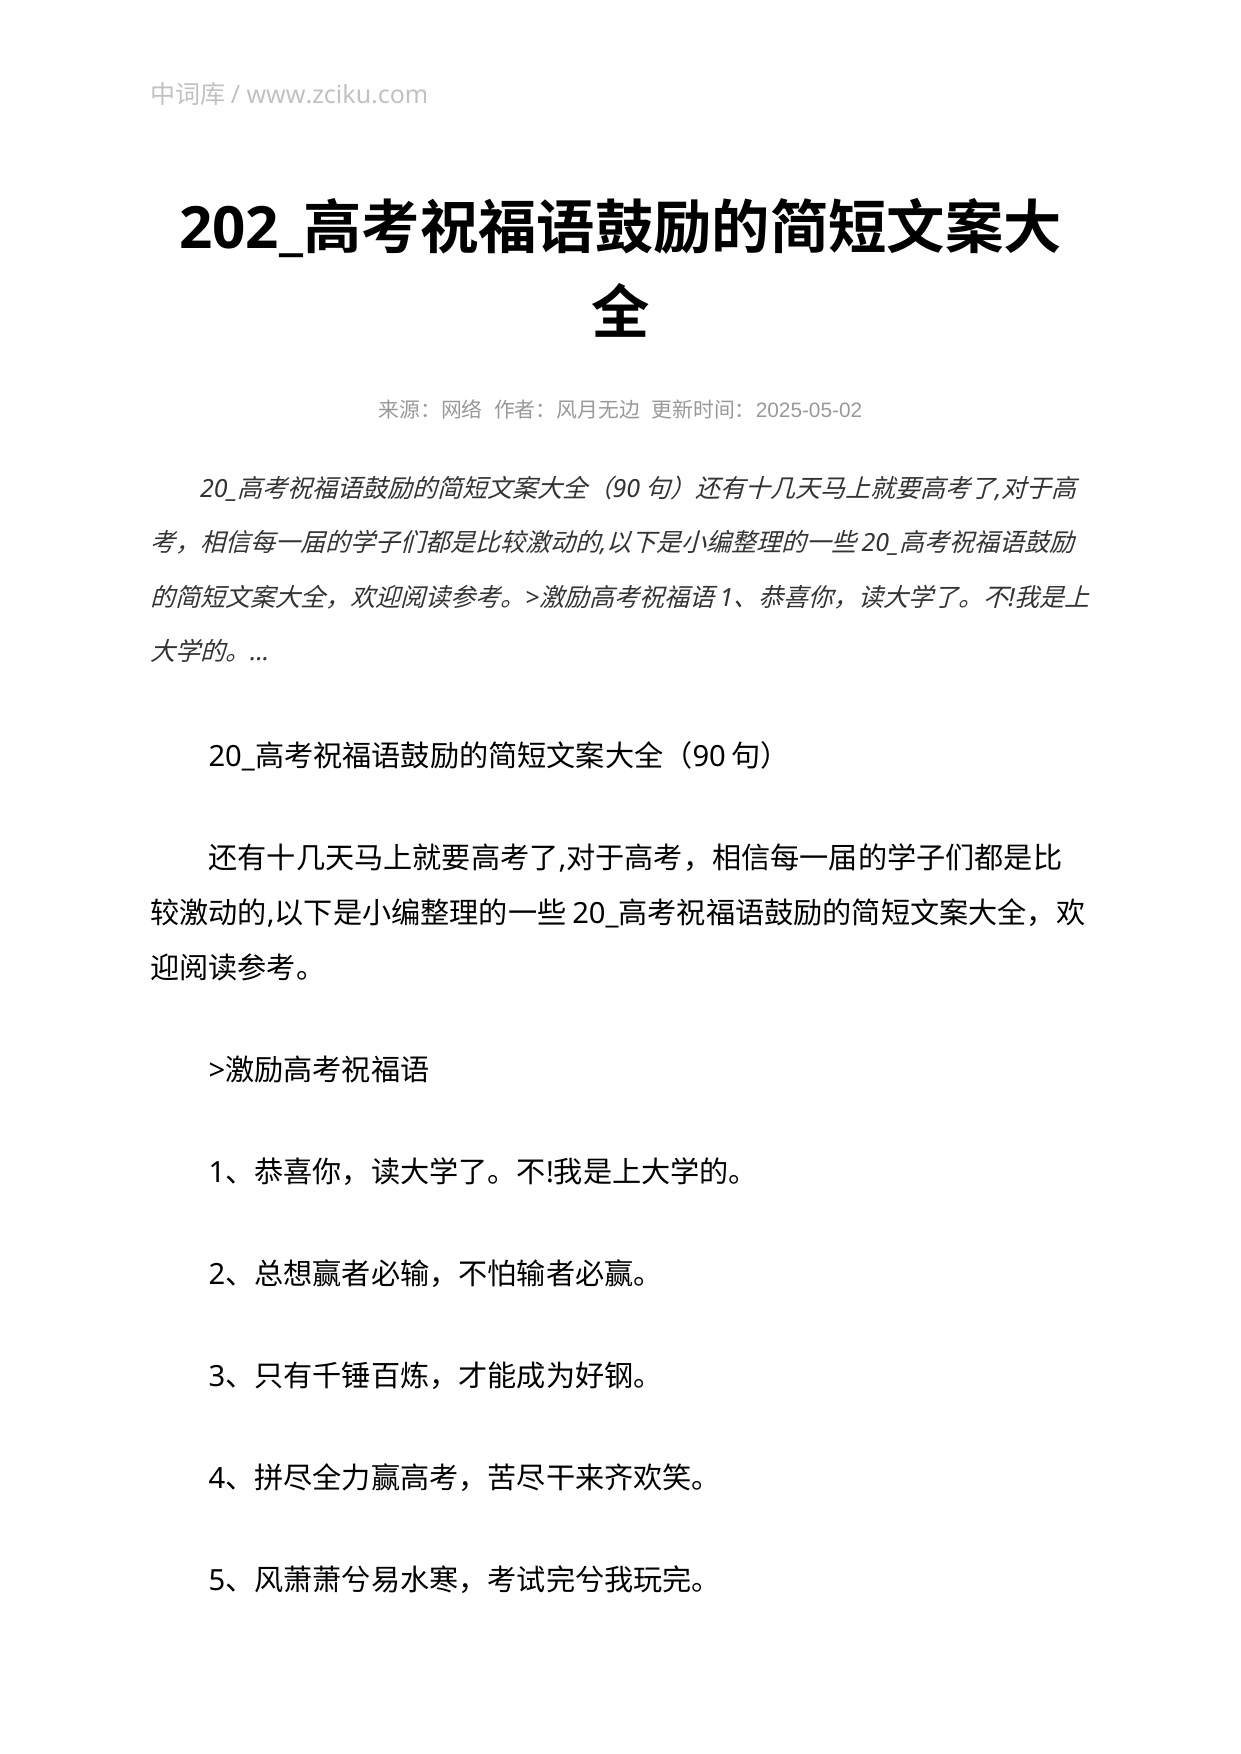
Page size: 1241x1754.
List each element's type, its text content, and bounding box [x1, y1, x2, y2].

text 20_高考祝福语鼓励的简短文案大全（90句）还有十几天马上就要高考了,对于高考，相信每一届的学子们都是比较激动的,以下是小编整理的一些20_高考祝福语鼓励的简短文案大全，欢迎阅读参考。>激励高考祝福语1、恭喜你，读大学了。不!我是上大学的。... [150, 468, 1090, 668]
text 20_高考祝福语鼓励的简短文案大全（90句） [150, 733, 1090, 775]
text 5、风萧萧兮易水寒，考试完兮我玩完。 [150, 1556, 1090, 1599]
text 1、恭喜你，读大学了。不!我是上大学的。 [150, 1148, 1090, 1191]
text 还有十几天马上就要高考了,对于高考，相信每一届的学子们都是比较激动的,以下是小编整理的一些20_高考祝福语鼓励的简短文案大全，欢迎阅读参考。 [150, 834, 1090, 987]
text 4、拼尽全力赢高考，苦尽干来齐欢笑。 [150, 1454, 1090, 1497]
text 2、总想赢者必输，不怕输者必赢。 [150, 1250, 1090, 1293]
text >激励高考祝福语 [150, 1046, 1090, 1089]
subtitle 202_高考祝福语鼓励的简短文案大全 [150, 181, 1090, 351]
text 3、只有千锤百炼，才能成为好钢。 [150, 1352, 1090, 1395]
text 来源：网络 作者：风月无边 更新时间：2025-05-02 [150, 397, 1090, 421]
